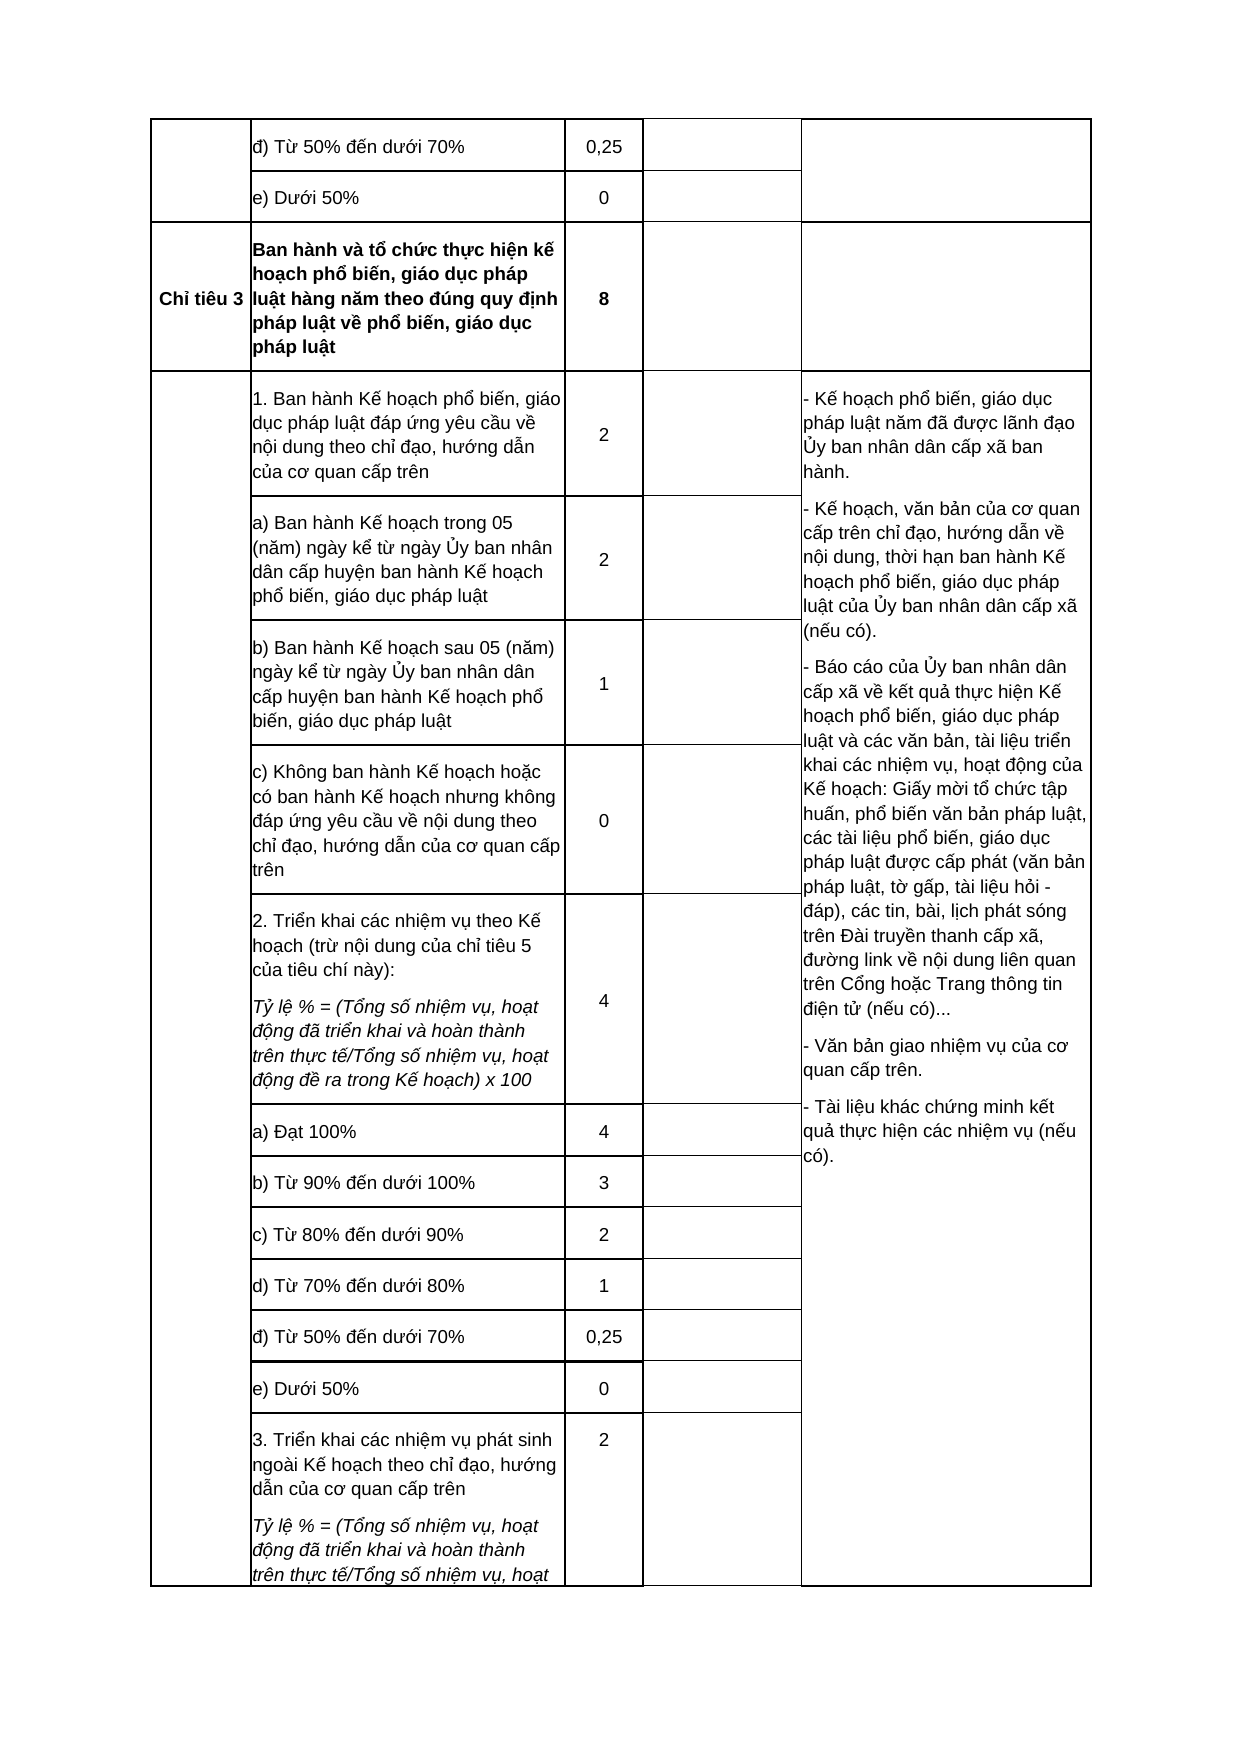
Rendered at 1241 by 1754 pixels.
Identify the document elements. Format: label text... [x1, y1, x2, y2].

table_cell [644, 1361, 801, 1412]
table_cell [644, 371, 801, 495]
table_cell c) Không ban hành Kế hoạch hoặc có ban hành Kế hoạch nhưng không đáp ứng yêu cầu về nội dung theo chỉ đạo, hướng dẫn của cơ quan cấp trên [252, 746, 564, 893]
table_cell e) Dưới 50% [252, 172, 564, 221]
table_cell Ban hành và tổ chức thực hiện kế hoạch phổ biến, giáo dục pháp luật hàng năm theo đúng quy định pháp luật về phổ biến, giáo dục pháp luật [252, 223, 564, 370]
table_cell [802, 223, 1090, 370]
table_cell a) Đạt 100% [252, 1105, 564, 1154]
table_cell 2 [566, 497, 642, 619]
table_cell d) Từ 70% đến dưới 80% [252, 1260, 564, 1309]
table_cell e) Dưới 50% [252, 1363, 564, 1412]
table_cell b) Ban hành Kế hoạch sau 05 (năm) ngày kể từ ngày Ủy ban nhân dân cấp huyện ban hành Kế hoạch phổ biến, giáo dục pháp luật [252, 621, 564, 744]
table_cell 0,25 [566, 1311, 642, 1360]
table_cell [644, 222, 801, 370]
table_cell 0,25 [566, 120, 642, 170]
table_cell [152, 372, 250, 1585]
table_cell a) Ban hành Kế hoạch trong 05 (năm) ngày kể từ ngày Ủy ban nhân dân cấp huyện ban hành Kế hoạch phổ biến, giáo dục pháp luật [252, 497, 564, 619]
table_cell 8 [566, 223, 642, 370]
table_cell Chỉ tiêu 3 [152, 223, 250, 370]
table_cell 2. Triển khai các nhiệm vụ theo Kế hoạch (trừ nội dung của chỉ tiêu 5 của tiêu chí này): Tỷ lệ % = (Tổng số nhiệm vụ, hoạt động đã triển khai và hoàn thành trên thực tế/Tổng số nhiệm vụ, hoạt động đề ra trong Kế hoạch) x 100 [252, 895, 564, 1103]
table_cell đ) Từ 50% đến dưới 70% [252, 1311, 564, 1360]
table_cell 1. Ban hành Kế hoạch phổ biến, giáo dục pháp luật đáp ứng yêu cầu về nội dung theo chỉ đạo, hướng dẫn của cơ quan cấp trên [252, 372, 564, 495]
table_cell đ) Từ 50% đến dưới 70% [252, 120, 564, 170]
table_cell 3 [566, 1157, 642, 1206]
table_cell 2 [566, 372, 642, 495]
table_cell 1 [566, 1260, 642, 1309]
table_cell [252, 1414, 564, 1585]
table_cell 2 [566, 1414, 642, 1585]
table_cell [644, 1413, 801, 1585]
table_cell [644, 171, 801, 221]
table_cell [644, 620, 801, 744]
table_cell [644, 496, 801, 619]
table_cell 0 [566, 172, 642, 221]
table_cell [644, 1104, 801, 1154]
table_cell [644, 119, 801, 170]
table_cell [644, 1310, 801, 1360]
table_cell c) Từ 80% đến dưới 90% [252, 1208, 564, 1257]
table_cell [644, 745, 801, 893]
table_cell 4 [566, 1105, 642, 1154]
table_cell b) Từ 90% đến dưới 100% [252, 1157, 564, 1206]
table_cell [644, 1259, 801, 1309]
table_cell 0 [566, 746, 642, 893]
table_cell 1 [566, 621, 642, 744]
table_cell - Kế hoạch phổ biến, giáo dục pháp luật năm đã được lãnh đạo Ủy ban nhân dân cấp xã ban hành. - Kế hoạch, văn bản của cơ quan cấp trên chỉ đạo, hướng dẫn về nội dung, thời hạn ban hành Kế hoạch phổ biến, giáo dục pháp luật của Ủy ban nhân dân cấp xã (nếu có). - Báo cáo của Ủy ban nhân dân cấp xã về kết quả thực hiện Kế hoạch phổ biến, giáo dục pháp luật và các văn bản, tài liệu triển khai các nhiệm vụ, hoạt động của Kế hoạch: Giấy mời tổ chức tập huấn, phổ biến văn bản pháp luật, các tài liệu phổ biến, giáo dục pháp luật được cấp phát (văn bản pháp luật, tờ gấp, tài liệu hỏi - đáp), các tin, bài, lịch phát sóng trên Đài truyền thanh cấp xã, đường link về nội dung liên quan trên Cổng hoặc Trang thông tin điện tử (nếu có)... - Văn bản giao nhiệm vụ của cơ quan cấp trên. - Tài liệu khác chứng minh kết quả thực hiện các nhiệm vụ (nếu có). [802, 372, 1090, 1585]
table_cell [644, 1156, 801, 1206]
table_cell [644, 1207, 801, 1257]
table_cell 0 [566, 1363, 642, 1412]
table_cell [644, 894, 801, 1103]
table_cell 2 [566, 1208, 642, 1257]
table_cell 4 [566, 895, 642, 1103]
